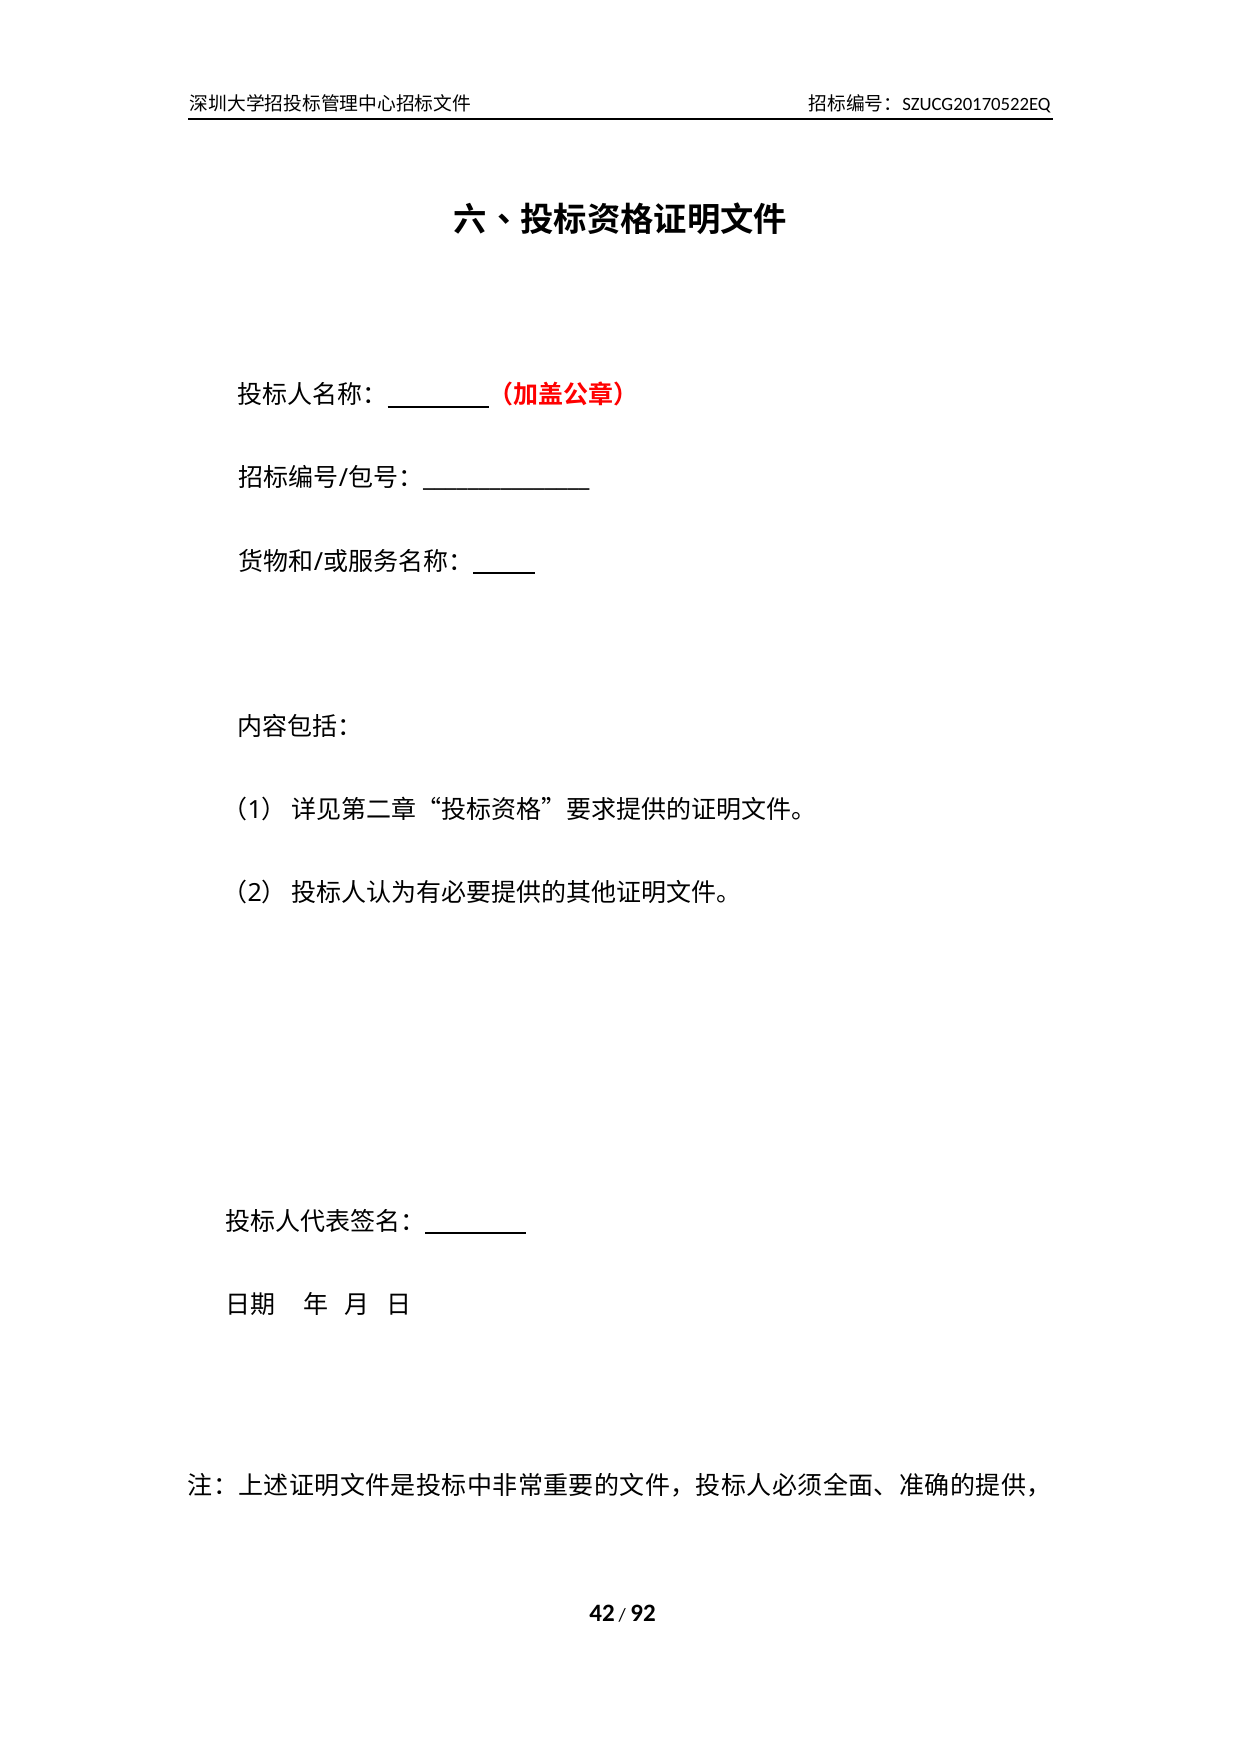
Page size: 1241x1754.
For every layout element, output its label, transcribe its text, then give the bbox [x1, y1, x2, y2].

text 投标人代表签名： [187, 1187, 1053, 1252]
subtitle 六、投标资格证明文件 [187, 186, 1053, 251]
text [187, 1451, 1053, 1516]
list 详见第二章“投标资格”要求提供的证明文件。 [222, 775, 1053, 840]
text 日期 年 月 日 [187, 1270, 1053, 1335]
text 货物和/或服务名称： [187, 527, 1053, 592]
text 投标人名称： （加盖公章） [187, 360, 1053, 425]
list 投标人认为有必要提供的其他证明文件。 [222, 858, 1053, 923]
text 内容包括： [187, 692, 1053, 757]
text 招标编号/包号：_______________ [187, 443, 1053, 508]
